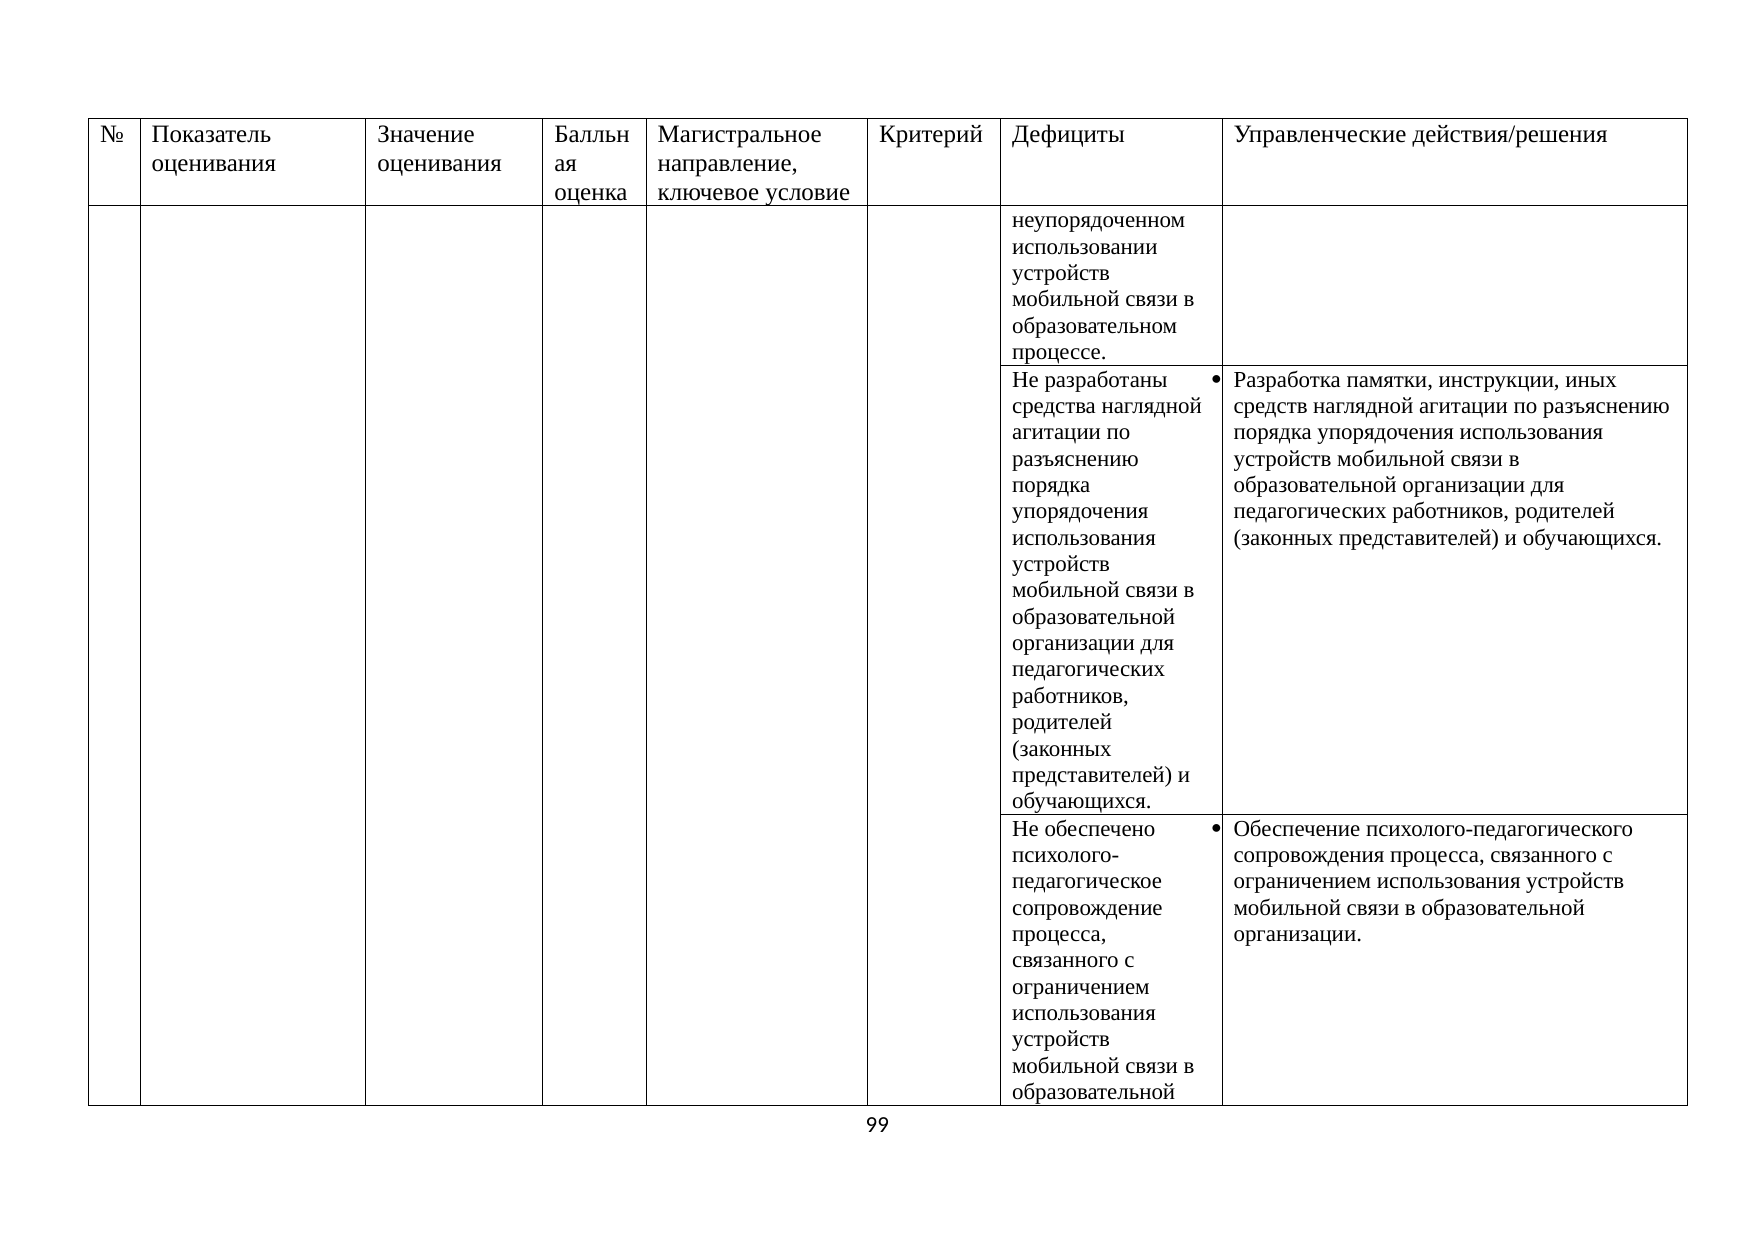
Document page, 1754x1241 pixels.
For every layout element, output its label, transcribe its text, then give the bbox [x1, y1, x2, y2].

table_header Балльная оценка [543, 119, 646, 205]
table_header Критерий [868, 119, 1000, 205]
table_header Значение оценивания [366, 119, 542, 205]
table_header Показатель оценивания [141, 119, 365, 205]
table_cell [1001, 815, 1222, 1104]
table_header Управленческие действия/решения [1223, 119, 1687, 205]
table_cell Разработка памятки, инструкции, иных средств наглядной агитации по разъяснению порядка упорядочения использования устройств мобильной связи в образовательной организации для педагогических работников, родителей (законных представителей) и обучающихся. [1223, 366, 1687, 814]
table_header Магистральное направление, ключевое условие [647, 119, 867, 205]
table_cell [1223, 815, 1687, 1104]
table_cell Не разработаны средства наглядной агитации по разъяснению порядка упорядочения использования устройств мобильной связи в образовательной организации для педагогических работников, родителей (законных представителей) и обучающихся. [1001, 366, 1222, 814]
table_header Дефициты [1001, 119, 1222, 205]
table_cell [1001, 206, 1222, 364]
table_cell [1223, 206, 1687, 364]
table_header № [89, 119, 140, 205]
